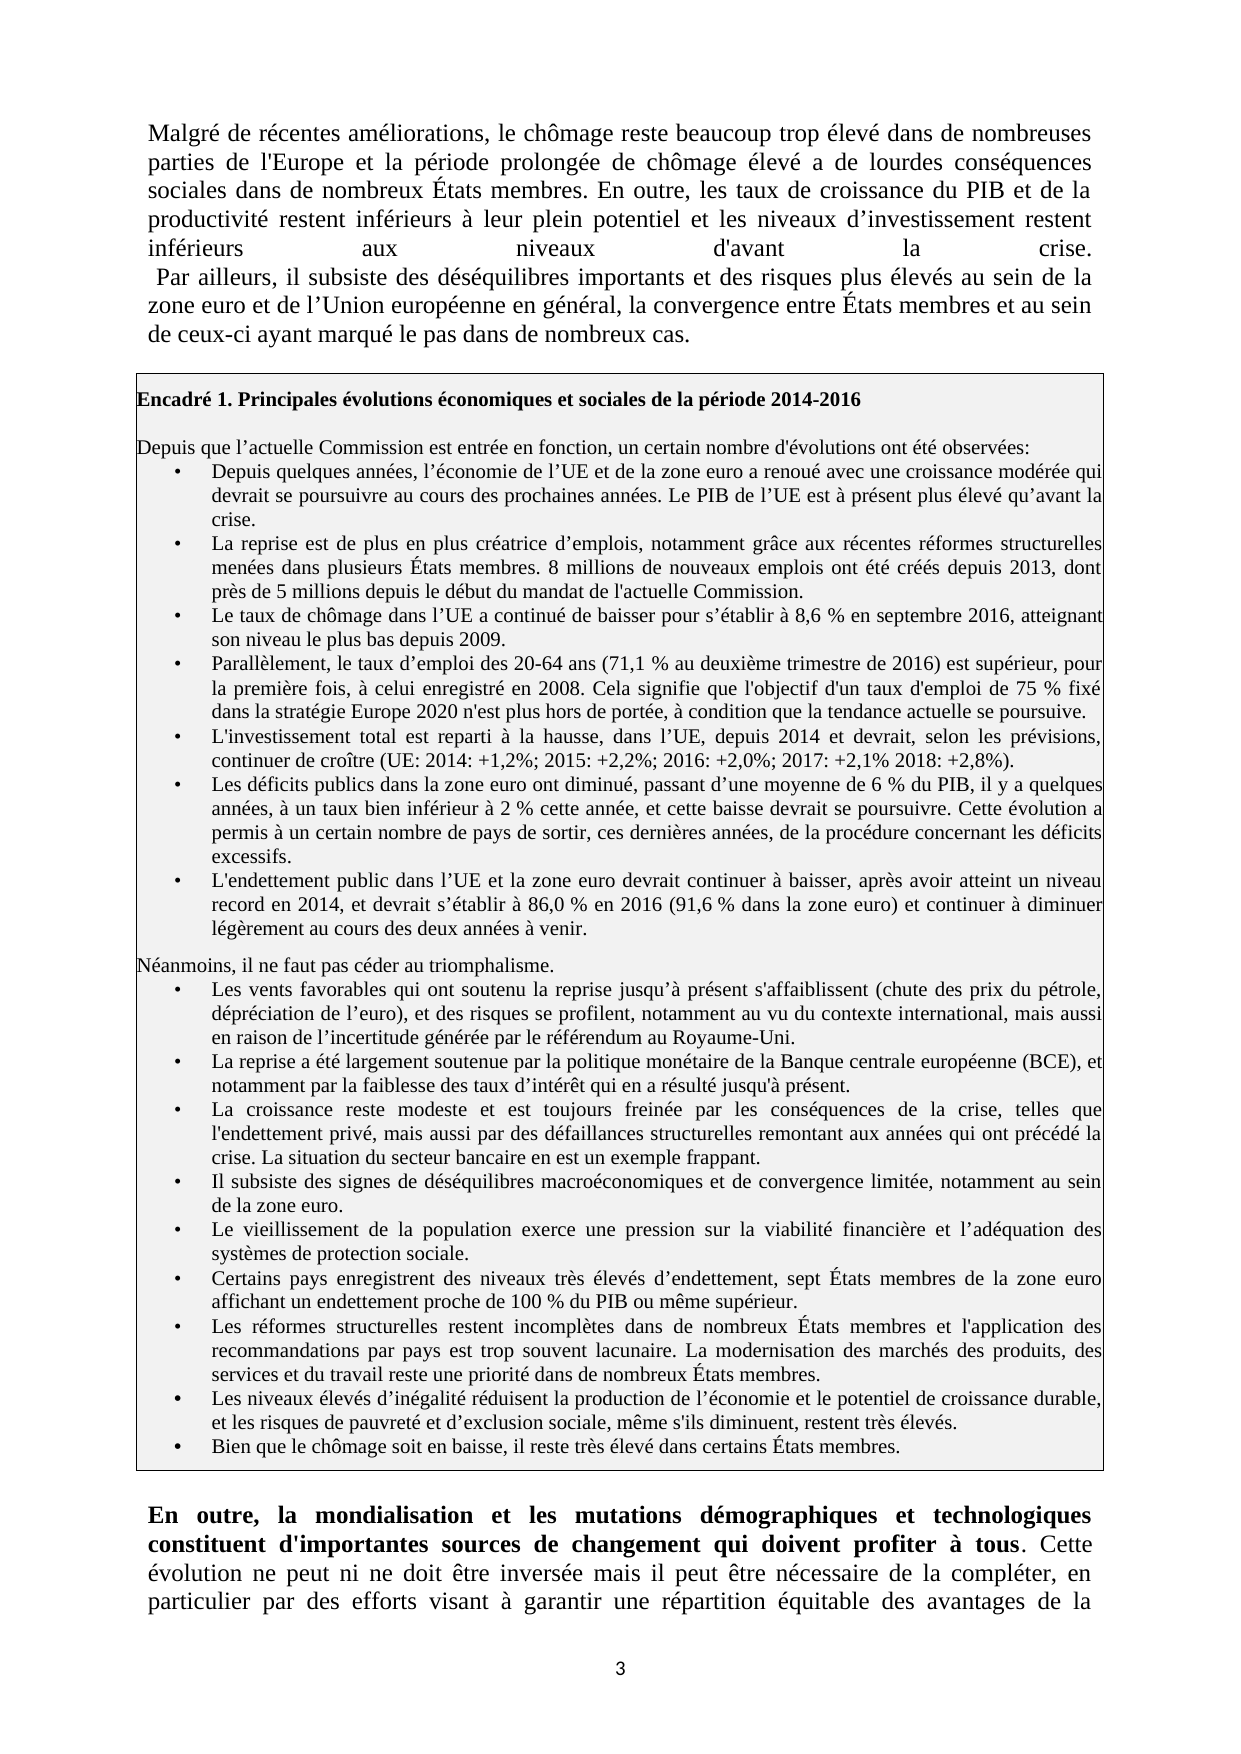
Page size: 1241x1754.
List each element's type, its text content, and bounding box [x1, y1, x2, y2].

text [148, 1471, 1093, 1615]
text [148, 118, 1093, 348]
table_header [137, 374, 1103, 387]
table_header Encadré 1. Principales évolutions économiques et sociales de la période 2014-2016 Depuis que l’actuelle Commission est entrée en fonction, un certain nombre d'évolutions ont été observées: Depuis quelques années, l’économie de l’UE et de la zone euro a renoué avec une croissance modérée qui devrait se poursuivre au cours des prochaines années. Le PIB de l’UE est à présent plus élevé qu’avant la crise. La reprise est de plus en plus créatrice d’emplois, notamment grâce aux récentes réformes structurelles menées dans plusieurs États membres. 8 millions de nouveaux emplois ont été créés depuis 2013, dont près de 5 millions depuis le début du mandat de l'actuelle Commission. Le taux de chômage dans l’UE a continué de baisser pour s’établir à 8,6 % en septembre 2016, atteignant son niveau le plus bas depuis 2009. Parallèlement, le taux d’emploi des 20-64 ans (71,1 % au deuxième trimestre de 2016) est supérieur, pour la première fois, à celui enregistré en 2008. Cela signifie que l'objectif d'un taux d'emploi de 75 % fixé dans la stratégie Europe 2020 n'est plus hors de portée, à condition que la tendance actuelle se poursuive. L'investissement total est reparti à la hausse, dans l’UE, depuis 2014 et devrait, selon les prévisions, continuer de croître (UE: 2014: +1,2%; 2015: +2,2%; 2016: +2,0%; 2017: +2,1% 2018: +2,8%). Les déficits publics dans la zone euro ont diminué, passant d’une moyenne de 6 % du PIB, il y a quelques années, à un taux bien inférieur à 2 % cette année, et cette baisse devrait se poursuivre. Cette évolution a permis à un certain nombre de pays de sortir, ces dernières années, de la procédure concernant les déficits excessifs. L'endettement public dans l’UE et la zone euro devrait continuer à baisser, après avoir atteint un niveau record en 2014, et devrait s’établir à 86,0 % en 2016 (91,6 % dans la zone euro) et continuer à diminuer légèrement au cours des deux années à venir. Néanmoins, il ne faut pas céder au triomphalisme. Les vents favorables qui ont soutenu la reprise jusqu’à présent s'affaiblissent (chute des prix du pétrole, dépréciation de l’euro), et des risques se profilent, notamment au vu du contexte international, mais aussi en raison de l’incertitude générée par le référendum au Royaume-Uni. La reprise a été largement soutenue par la politique monétaire de la Banque centrale européenne (BCE), et notamment par la faiblesse des taux d’intérêt qui en a résulté jusqu'à présent. La croissance reste modeste et est toujours freinée par les conséquences de la crise, telles que l'endettement privé, mais aussi par des défaillances structurelles remontant aux années qui ont précédé la crise. La situation du secteur bancaire en est un exemple frappant. Il subsiste des signes de déséquilibres macroéconomiques et de convergence limitée, notamment au sein de la zone euro. Le vieillissement de la population exerce une pression sur la viabilité financière et l’adéquation des systèmes de protection sociale. Certains pays enregistrent des niveaux très élevés d’endettement, sept États membres de la zone euro affichant un endettement proche de 100 % du PIB ou même supérieur. Les réformes structurelles restent incomplètes dans de nombreux États membres et l'application des recommandations par pays est trop souvent lacunaire. La modernisation des marchés des produits, des services et du travail reste une priorité dans de nombreux États membres. Les niveaux élevés d’inégalité réduisent la production de l’économie et le potentiel de croissance durable, et les risques de pauvreté et d’exclusion sociale, même s'ils diminuent, restent très élevés. Bien que le chômage soit en baisse, il reste très élevé dans certains États membres. [137, 459, 1103, 1470]
